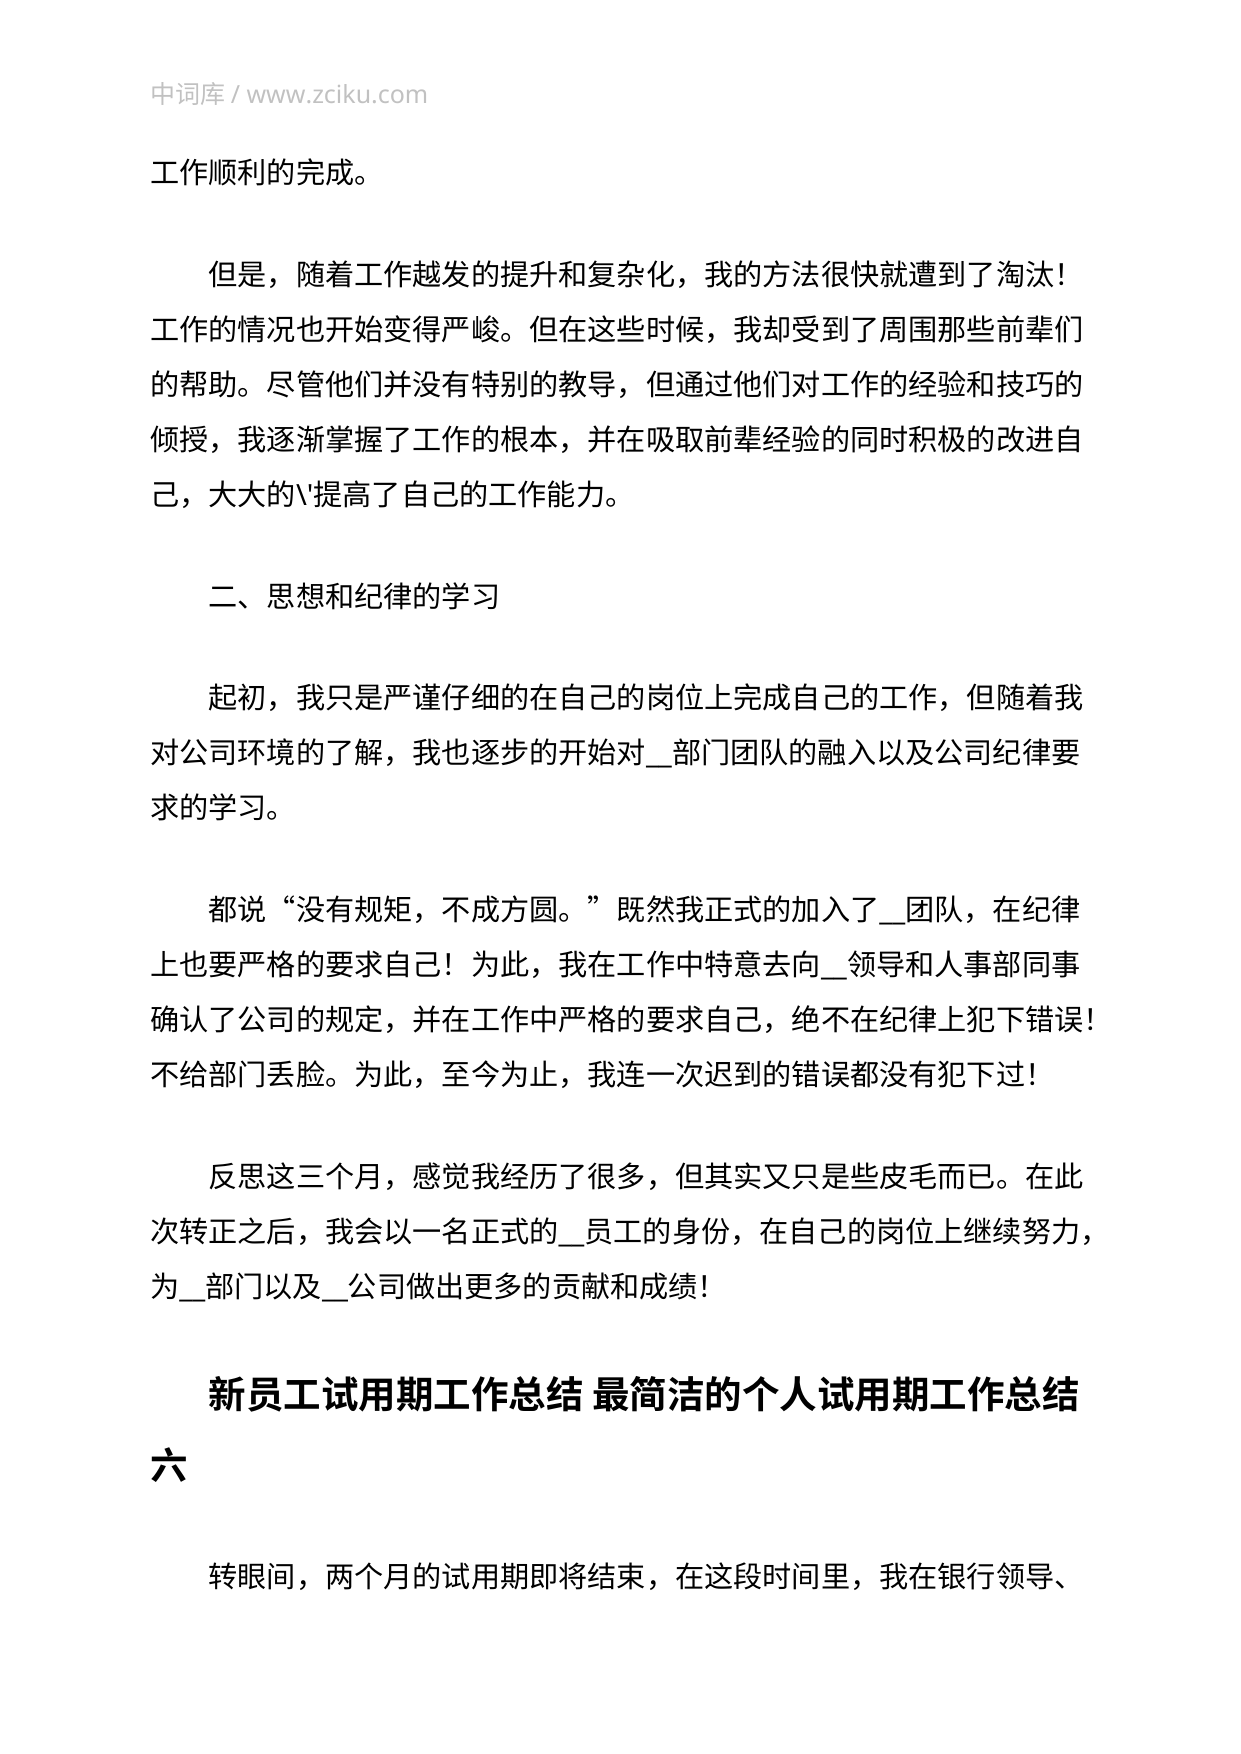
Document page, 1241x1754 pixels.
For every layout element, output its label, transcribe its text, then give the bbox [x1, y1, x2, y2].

text 二、思想和纪律的学习 [150, 573, 1090, 616]
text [150, 150, 1090, 192]
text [150, 1553, 1090, 1596]
text 反思这三个月，感觉我经历了很多，但其实又只是些皮毛而已。在此次转正之后，我会以一名正式的__员工的身份，在自己的岗位上继续努力，为__部门以及__公司做出更多的贡献和成绩！ [150, 1153, 1090, 1306]
text 起初，我只是严谨仔细的在自己的岗位上完成自己的工作，但随着我对公司环境的了解，我也逐步的开始对__部门团队的融入以及公司纪律要求的学习。 [150, 675, 1090, 827]
text 都说“没有规矩，不成方圆。”既然我正式的加入了__团队，在纪律上也要严格的要求自己！为此，我在工作中特意去向__领导和人事部同事确认了公司的规定，并在工作中严格的要求自己，绝不在纪律上犯下错误！不给部门丢脸。为此，至今为止，我连一次迟到的错误都没有犯下过！ [150, 887, 1090, 1094]
text 新员工试用期工作总结 最简洁的个人试用期工作总结六 [150, 1365, 1090, 1490]
text 但是，随着工作越发的提升和复杂化，我的方法很快就遭到了淘汰！工作的情况也开始变得严峻。但在这些时候，我却受到了周围那些前辈们的帮助。尽管他们并没有特别的教导，但通过他们对工作的经验和技巧的倾授，我逐渐掌握了工作的根本，并在吸取前辈经验的同时积极的改进自己，大大的\'提高了自己的工作能力。 [150, 252, 1090, 514]
